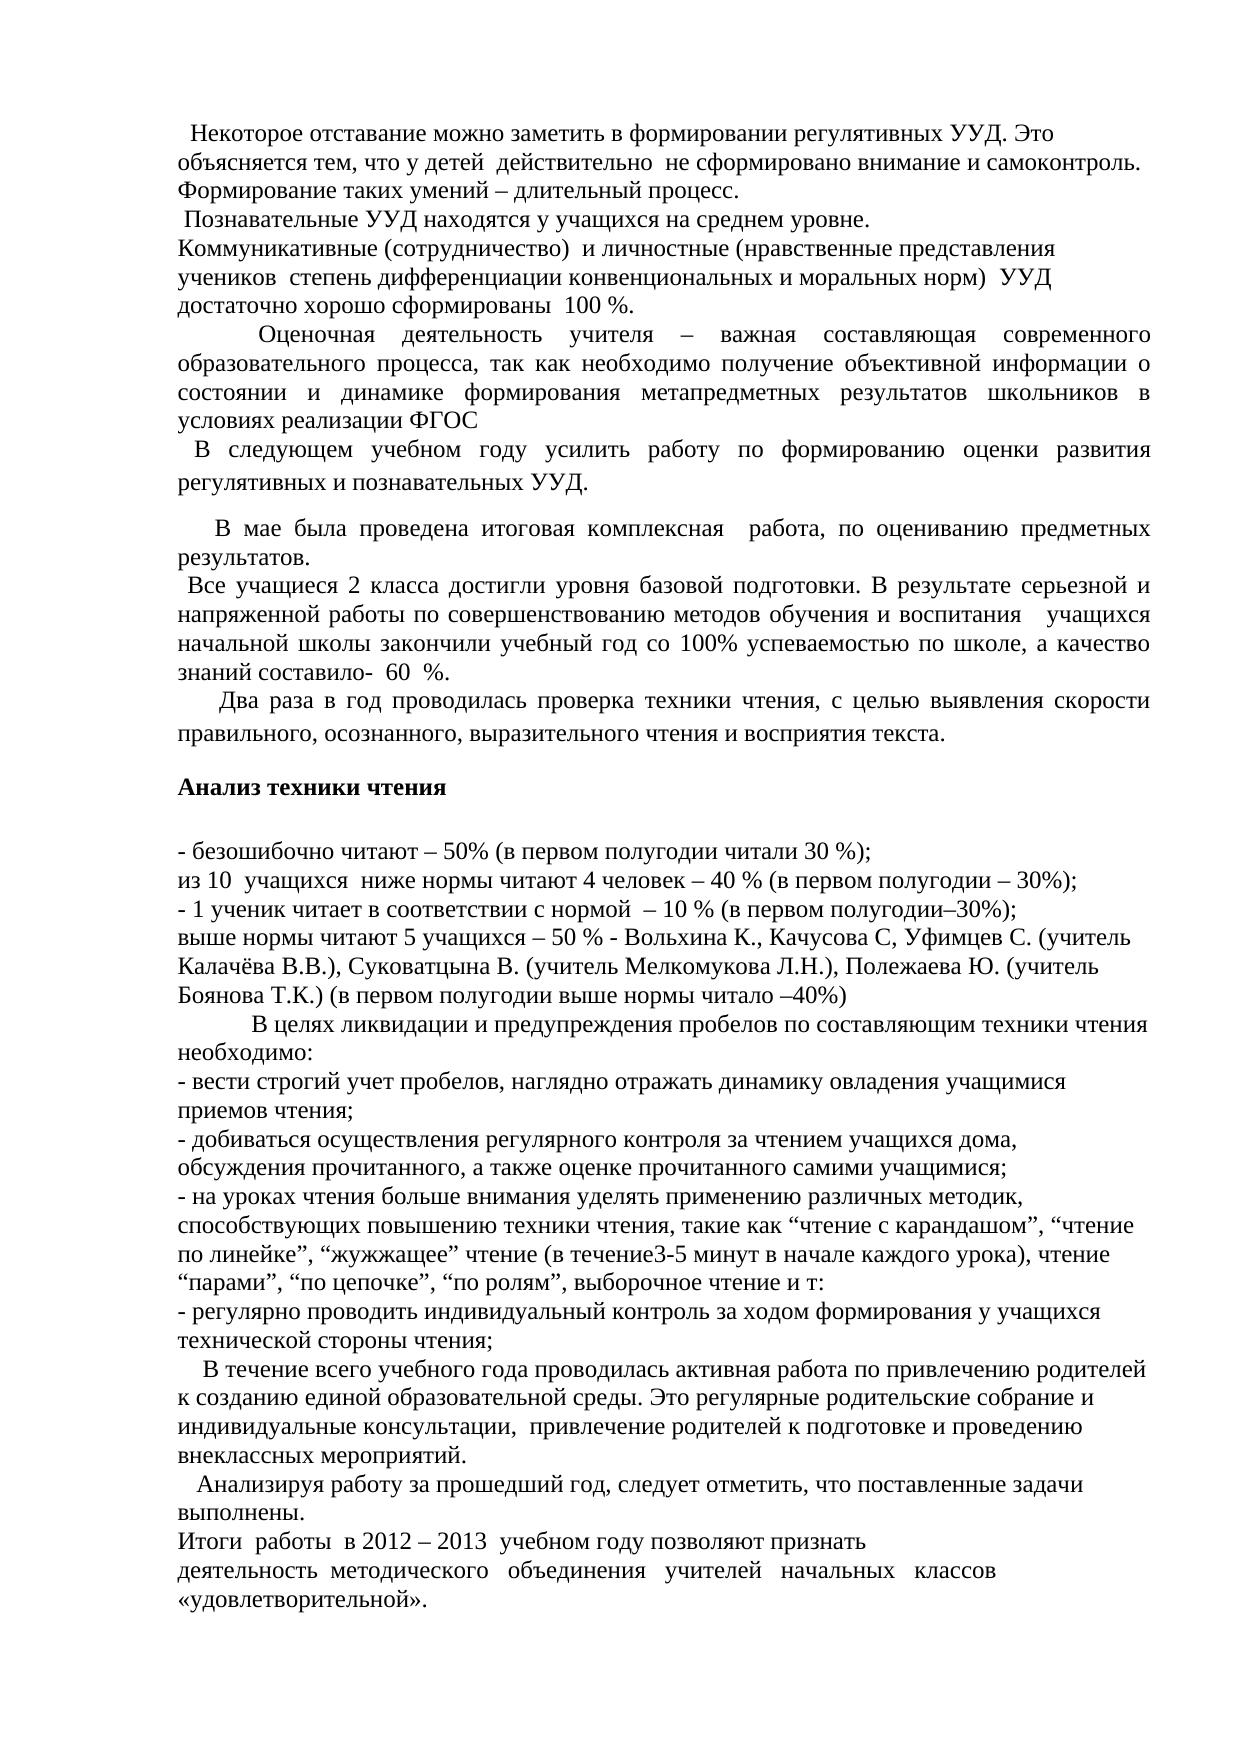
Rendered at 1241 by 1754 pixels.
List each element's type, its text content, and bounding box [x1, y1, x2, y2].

text В мае была проведена итоговая комплексная работа, по оцениванию предметных результатов. [177, 513, 1152, 570]
text Коммуникативные (сотрудничество) и личностные (нравственные представления учеников степень дифференциации конвенциональных и моральных норм) УУД достаточно хорошо сформированы 100 %. [177, 233, 1152, 319]
text Анализ техники чтения [177, 772, 1152, 801]
text Оценочная деятельность учителя – важная составляющая современного образовательного процесса, так как необходимо получение объективной информации о состоянии и динамике формирования метапредметных результатов школьников в условиях реализации ФГОС [177, 319, 1152, 434]
text Итоги работы в 2012 – 2013 учебном году позволяют признать деятельность методического объединения учителей начальных классов [177, 1526, 1152, 1584]
text - на уроках чтения больше внимания уделять применению различных методик, способствующих повышению техники чтения, такие как “чтение с карандашом”, “чтение по линейке”, “жужжащее” чтение (в течение3-5 минут в начале каждого урока), чтение “парами”, “по цепочке”, “по ролям”, выборочное чтение и т: [177, 1181, 1152, 1296]
text Два раза в год проводилась проверка техники чтения, с целью выявления скорости правильного, осознанного, выразительного чтения и восприятия текста. [177, 685, 1152, 747]
text - добиваться осуществления регулярного контроля за чтением учащихся дома, обсуждения прочитанного, а также оценке прочитанного самими учащимися; [177, 1124, 1152, 1181]
text «удовлетворительной». [177, 1584, 1152, 1612]
text выше нормы читают 5 учащихся – 50 % - Вольхина К., Качусова С, Уфимцев С. (учитель Калачёва В.В.), Суковатцына В. (учитель Мелкомукова Л.Н.), Полежаева Ю. (учитель Боянова Т.К.) (в первом полугодии выше нормы читало –40%) [177, 922, 1152, 1009]
text - регулярно проводить индивидуальный контроль за ходом формирования у учащихся технической стороны чтения; [177, 1296, 1152, 1354]
text Некоторое отставание можно заметить в формировании регулятивных УУД. Это объясняется тем, что у детей действительно не сформировано внимание и самоконтроль. Формирование таких умений – длительный процесс. [177, 118, 1152, 204]
text В целях ликвидации и предупреждения пробелов по составляющим техники чтения необходимо: [177, 1009, 1152, 1066]
text В следующем учебном году усилить работу по формированию оценки развития регулятивных и познавательных УУД. [177, 434, 1152, 496]
text Познавательные УУД находятся у учащихся на среднем уровне. [177, 204, 1152, 233]
text Анализируя работу за прошедший год, следует отметить, что поставленные задачи выполнены. [177, 1469, 1152, 1526]
text В течение всего учебного года проводилась активная работа по привлечению родителей к созданию единой образовательной среды. Это регулярные родительские собрание и индивидуальные консультации, привлечение родителей к подготовке и проведению внеклассных мероприятий. [177, 1354, 1152, 1469]
text - безошибочно читают – 50% (в первом полугодии читали 30 %); [177, 836, 1152, 865]
text - вести строгий учет пробелов, наглядно отражать динамику овладения учащимися приемов чтения; [177, 1066, 1152, 1124]
text - 1 ученик читает в соответствии с нормой – 10 % (в первом полугодии–30%); [177, 894, 1152, 922]
text из 10 учащихся ниже нормы читают 4 человек – 40 % (в первом полугодии – 30%); [177, 865, 1152, 894]
text Все учащиеся 2 класса достигли уровня базовой подготовки. В результате серьезной и напряженной работы по совершенствованию методов обучения и воспитания учащихся начальной школы закончили учебный год со 100% успеваемостью по школе, а качество знаний составило- 60 %. [177, 570, 1152, 685]
